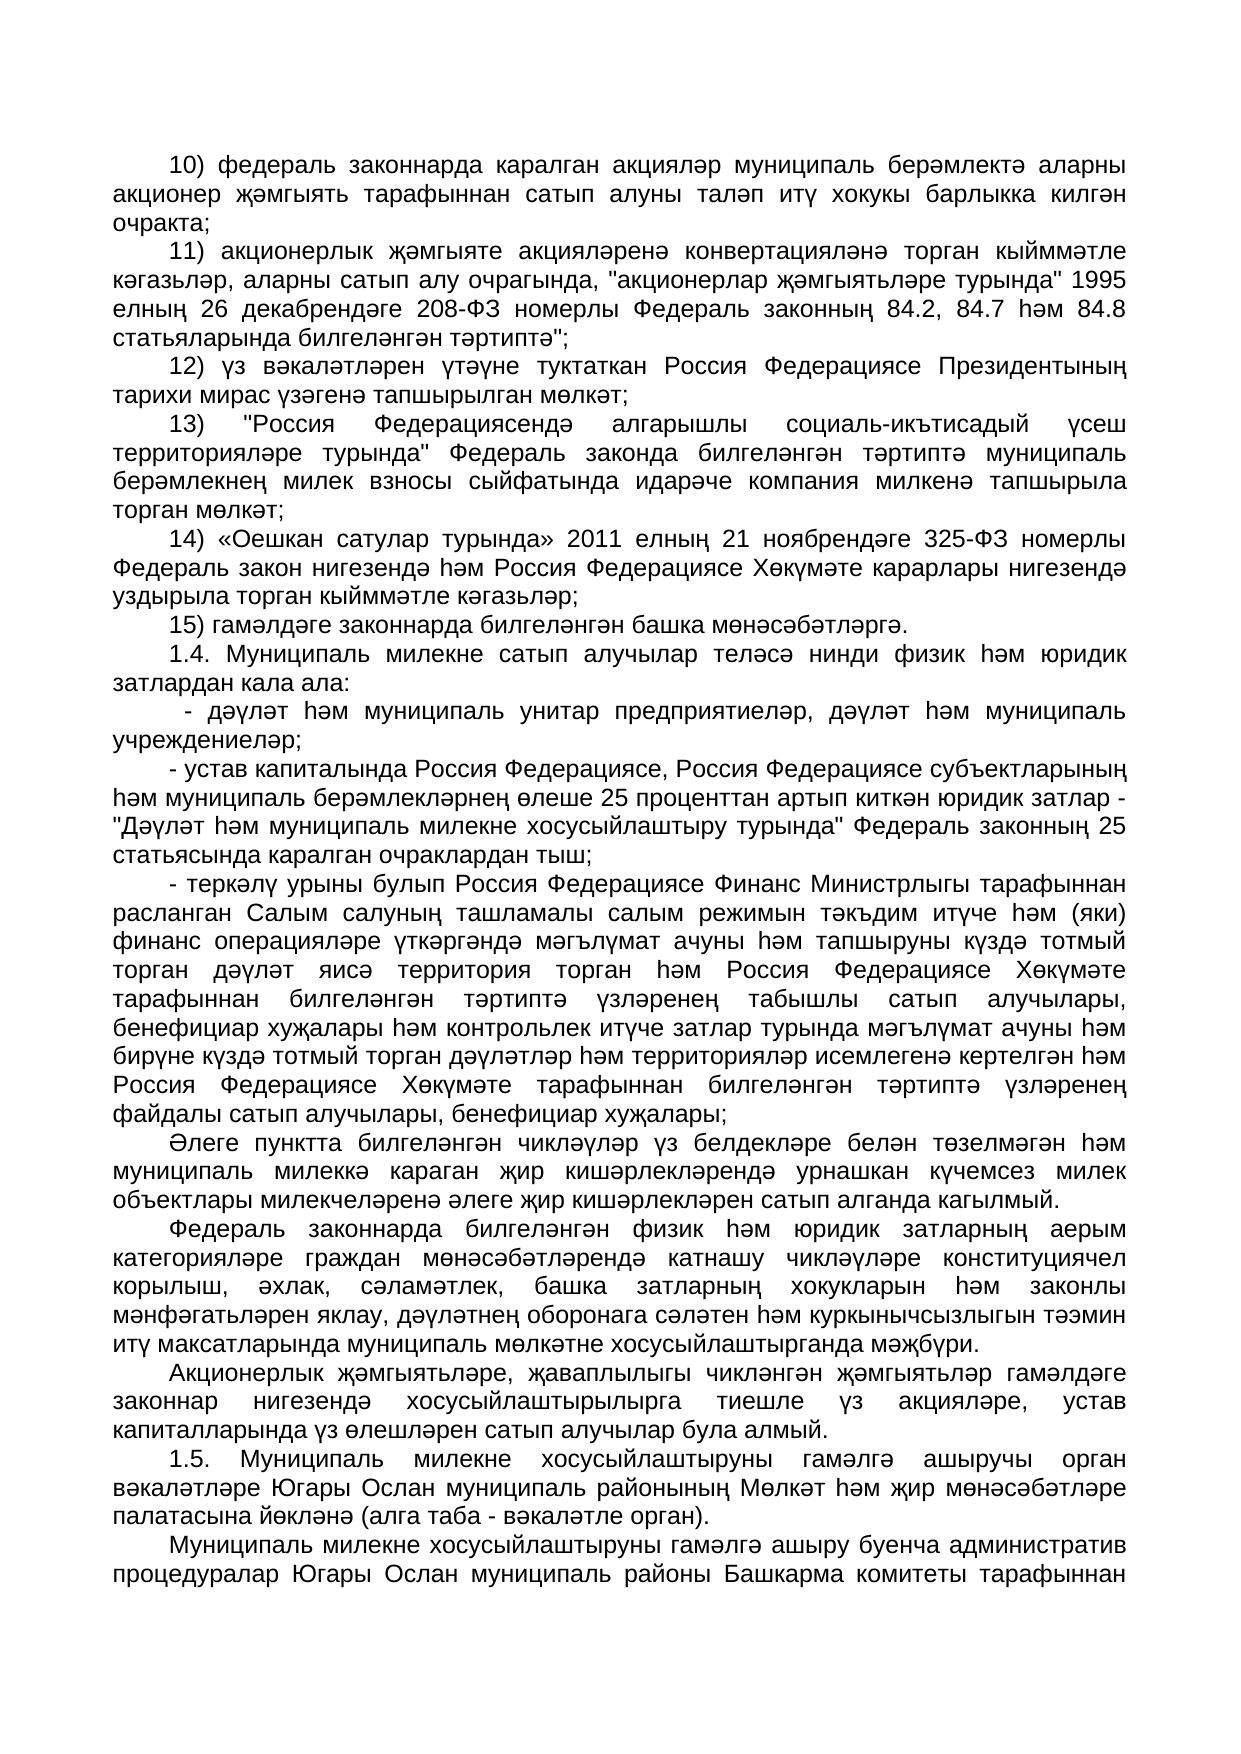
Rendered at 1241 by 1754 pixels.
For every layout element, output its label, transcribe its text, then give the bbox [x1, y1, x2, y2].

text - дәүләт һәм муниципаль унитар предприятиеләр, дәүләт һәм муниципаль учреждениеләр; [112, 696, 1128, 754]
text Федераль законнарда билгеләнгән физик һәм юридик затларның аерым категорияләре граждан мөнәсәбәтләрендә катнашу чикләүләре конституциячел корылыш, әхлак, сәламәтлек, башка затларның хокукларын һәм законлы мәнфәгатьләрен яклау, дәүләтнең оборонага сәләтен һәм куркынычсызлыгын тәэмин итү максатларында муниципаль мөлкәтне хосусыйлаштырганда мәҗбүри. [112, 1214, 1128, 1357]
text - теркәлү урыны булып Россия Федерациясе Финанс Министрлыгы тарафыннан расланган Салым салуның ташламалы салым режимын тәкъдим итүче һәм (яки) финанс операцияләре үткәргәндә мәгълүмат ачуны һәм тапшыруны күздә тотмый торган дәүләт яисә территория торган һәм Россия Федерациясе Хөкүмәте тарафыннан билгеләнгән тәртиптә үзләренең табышлы сатып алучылары, бенефициар хуҗалары һәм контрольлек итүче затлар турында мәгълүмат ачуны һәм бирүне күздә тотмый торган дәүләтләр һәм территорияләр исемлегенә кертелгән һәм Россия Федерациясе Хөкүмәте тарафыннан билгеләнгән тәртиптә үзләренең файдалы сатып алучылары, бенефициар хуҗалары; [112, 869, 1128, 1127]
text 1.4. Муниципаль милекне сатып алучылар теләсә нинди физик һәм юридик затлардан кала ала: [112, 639, 1128, 696]
text Акционерлык җәмгыятьләре, җаваплылыгы чикләнгән җәмгыятьләр гамәлдәге законнар нигезендә хосусыйлаштырылырга тиешле үз акцияләре, устав капиталларында үз өлешләрен сатып алучылар була алмый. [112, 1357, 1128, 1444]
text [112, 1530, 1128, 1587]
text 11) акционерлык җәмгыяте акцияләренә конвертацияләнә торган кыйммәтле кәгазьләр, аларны сатып алу очрагында, "акционерлар җәмгыятьләре турында" 1995 елның 26 декабрендәге 208-ФЗ номерлы Федераль законның 84.2, 84.7 һәм 84.8 статьяларында билгеләнгән тәртиптә"; [112, 236, 1128, 351]
text 10) федераль законнарда каралган акцияләр муниципаль берәмлектә аларны акционер җәмгыять тарафыннан сатып алуны таләп итү хокукы барлыкка килгән очракта; [112, 150, 1128, 236]
text 1.5. Муниципаль милекне хосусыйлаштыруны гамәлгә ашыручы орган вәкаләтләре Югары Ослан муниципаль районының Мөлкәт һәм җир мөнәсәбәтләре палатасына йөкләнә (алга таба - вәкаләтле орган). [112, 1444, 1128, 1530]
text - устав капиталында Россия Федерациясе, Россия Федерациясе субъектларының һәм муниципаль берәмлекләрнең өлеше 25 проценттан артып киткән юридик затлар - "Дәүләт һәм муниципаль милекне хосусыйлаштыру турында" Федераль законның 25 статьясында каралган очраклардан тыш; [112, 754, 1128, 869]
text 15) гамәлдәге законнарда билгеләнгән башка мөнәсәбәтләргә. [112, 610, 1128, 639]
text 14) «Оешкан сатулар турында» 2011 елның 21 ноябрендәге 325-ФЗ номерлы Федераль закон нигезендә һәм Россия Федерациясе Хөкүмәте карарлары нигезендә уздырыла торган кыйммәтле кәгазьләр; [112, 524, 1128, 610]
text 12) үз вәкаләтләрен үтәүне туктаткан Россия Федерациясе Президентының тарихи мирас үзәгенә тапшырылган мөлкәт; [112, 351, 1128, 409]
text 13) "Россия Федерациясендә алгарышлы социаль-икътисадый үсеш территорияләре турында" Федераль законда билгеләнгән тәртиптә муниципаль берәмлекнең милек взносы сыйфатында идарәче компания милкенә тапшырыла торган мөлкәт; [112, 409, 1128, 524]
text Әлеге пунктта билгеләнгән чикләүләр үз белдекләре белән төзелмәгән һәм муниципаль милеккә караган җир кишәрлекләрендә урнашкан күчемсез милек объектлары милекчеләренә әлеге җир кишәрлекләрен сатып алганда кагылмый. [112, 1127, 1128, 1214]
